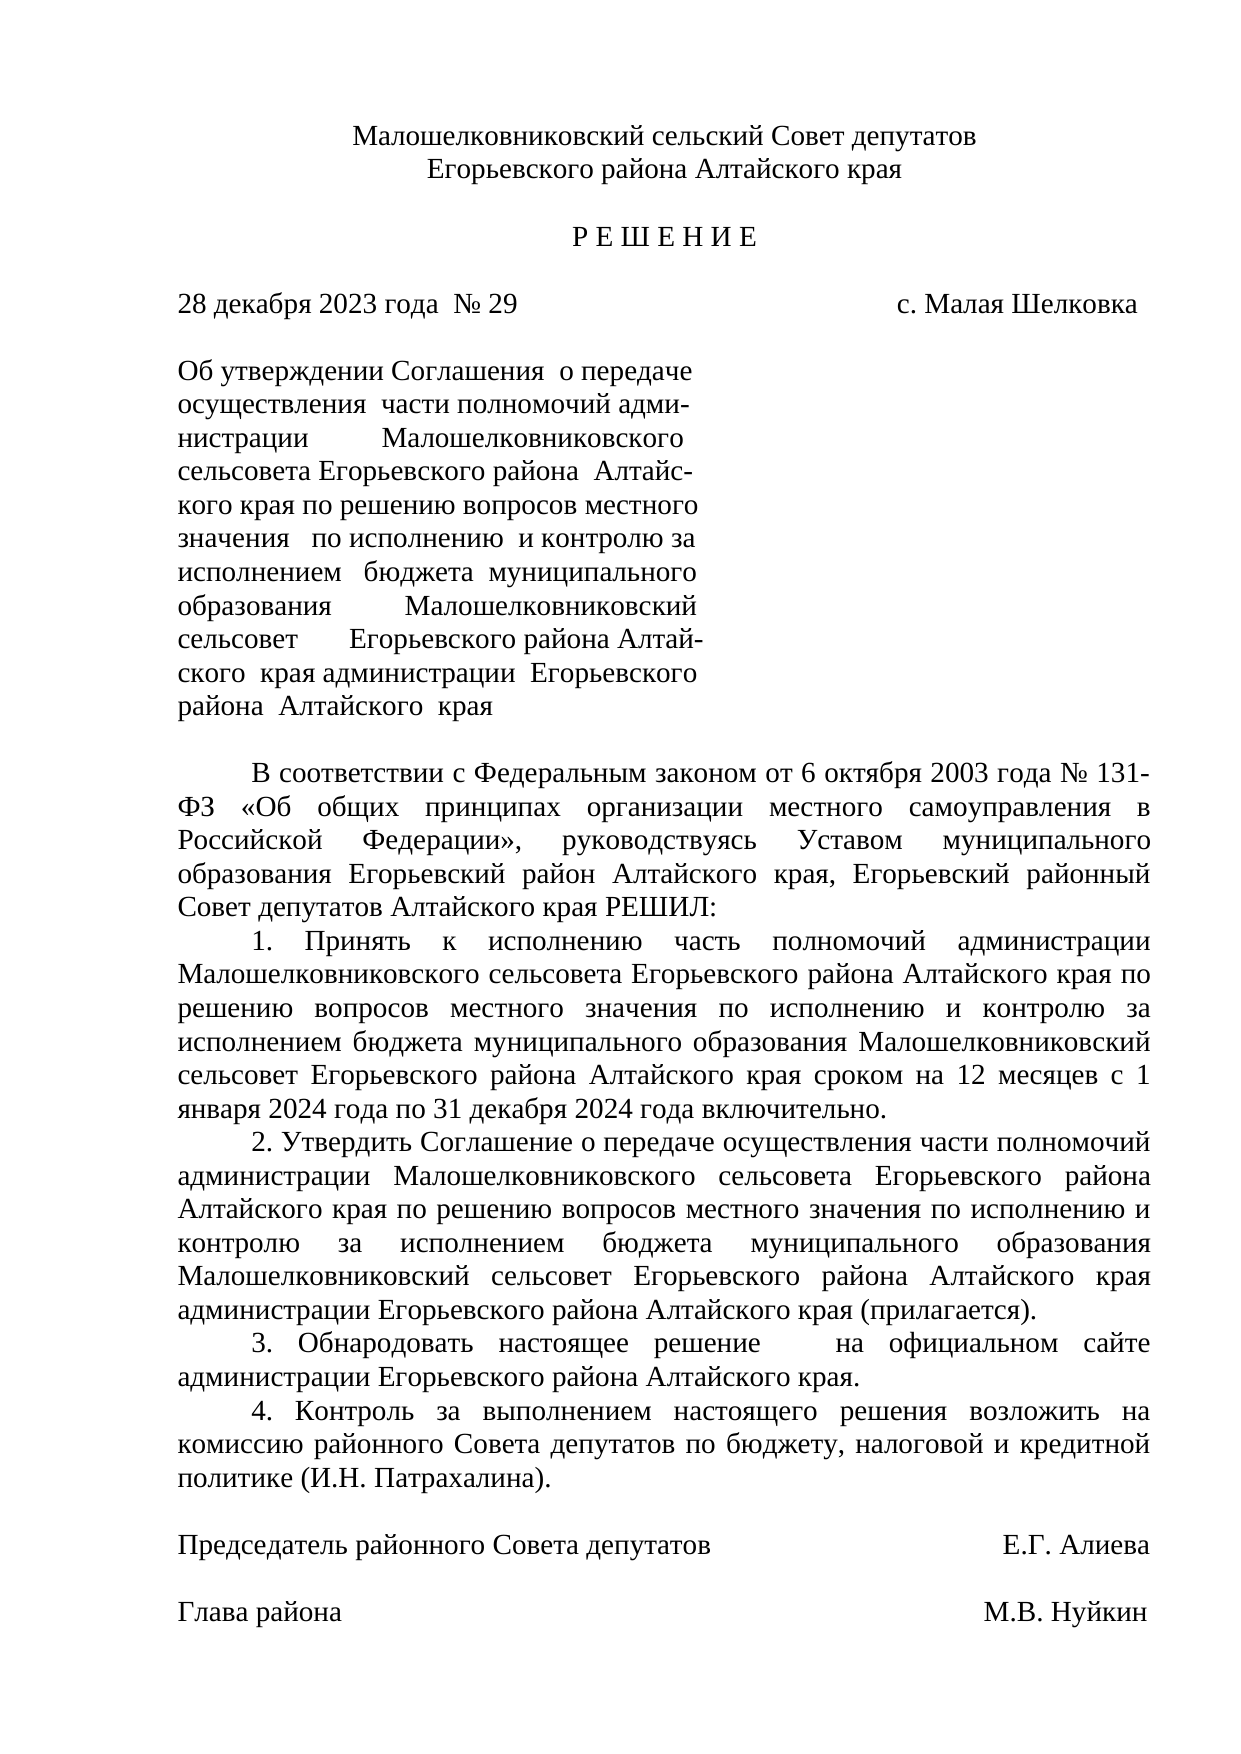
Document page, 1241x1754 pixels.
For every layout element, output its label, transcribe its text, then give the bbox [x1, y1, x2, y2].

text 28 декабря 2023 года № 29 с. Малая Шелковка [177, 286, 1152, 319]
text Р Е Ш Е Н И Е [177, 219, 1152, 252]
text кого края по решению вопросов местного [177, 487, 1152, 521]
text значения по исполнению и контролю за [177, 521, 1152, 554]
text 1. Принять к исполнению часть полномочий администрации Малошелковниковского сельсовета Егорьевского района Алтайского края по решению вопросов местного значения по исполнению и контролю за исполнением бюджета муниципального образования Малошелковниковский сельсовет Егорьевского района Алтайского края сроком на 12 месяцев с 1 января 2024 года по 31 декабря 2024 года включительно. [177, 923, 1152, 1124]
text В соответствии с Федеральным законом от 6 октября 2003 года № 131- ФЗ «Об общих принципах организации местного самоуправления в Российской Федерации», руководствуясь Уставом муниципального образования Егорьевский район Алтайского края, Егорьевский районный Совет депутатов Алтайского края РЕШИЛ: [177, 755, 1152, 923]
text образования Малошелковниковский [177, 588, 1152, 621]
text сельсовета Егорьевского района Алтайс- [177, 453, 1152, 487]
text нистрации Малошелковниковского [177, 420, 1152, 453]
text 4. Контроль за выполнением настоящего решения возложить на комиссию районного Совета депутатов по бюджету, налоговой и кредитной политике (И.Н. Патрахалина). [177, 1393, 1152, 1493]
text Председатель районного Совета депутатов Е.Г. Алиева [177, 1527, 1153, 1560]
text сельсовет Егорьевского района Алтай- [177, 621, 1152, 655]
text Глава района М.В. Нуйкин [177, 1594, 1153, 1627]
text Егорьевского района Алтайского края [177, 152, 1152, 185]
text осуществления части полномочий адми- [177, 386, 1152, 420]
text ского края администрации Егорьевского [177, 655, 1152, 688]
text 3. Обнародовать настоящее решение на официальном сайте администрации Егорьевского района Алтайского края. [177, 1326, 1152, 1393]
text исполнением бюджета муниципального [177, 554, 1152, 588]
text 2. Утвердить Соглашение о передаче осуществления части полномочий администрации Малошелковниковского сельсовета Егорьевского района Алтайского края по решению вопросов местного значения по исполнению и контролю за исполнением бюджета муниципального образования Малошелковниковский сельсовет Егорьевского района Алтайского края администрации Егорьевского района Алтайского края (прилагается). [177, 1124, 1152, 1326]
text Об утверждении Соглашения о передаче [177, 353, 1152, 386]
text района Алтайского края [177, 688, 1152, 722]
text Малошелковниковский сельский Совет депутатов [177, 118, 1152, 152]
